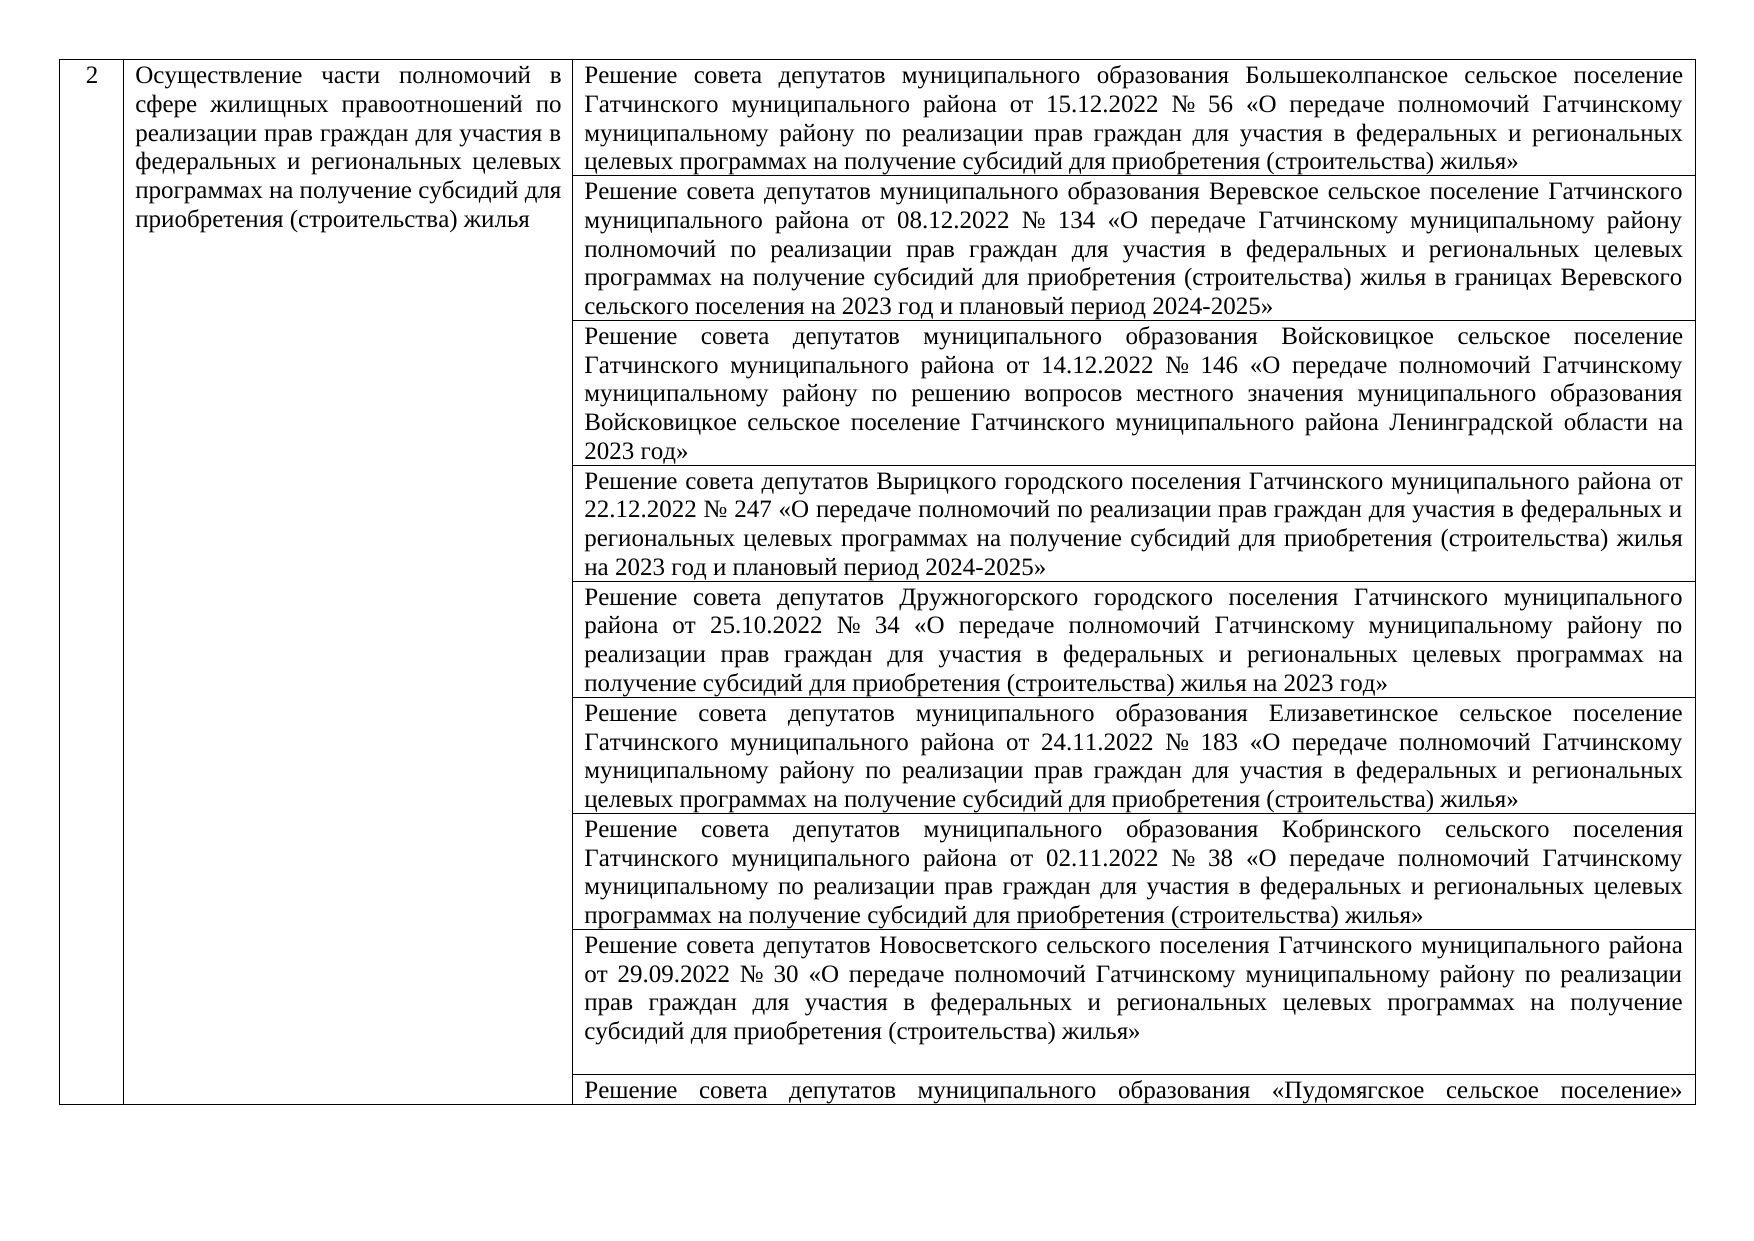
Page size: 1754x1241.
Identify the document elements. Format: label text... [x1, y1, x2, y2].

table_cell 2 [60, 60, 123, 1103]
table_cell Решение совета депутатов муниципального образования Кобринского сельского поселения Гатчинского муниципального района от 02.11.2022 № 38 «О передаче полномочий Гатчинскому муниципальному по реализации прав граждан для участия в федеральных и региональных целевых программах на получение субсидий для приобретения (строительства) жилья» [573, 814, 1695, 929]
table_cell Решение совета депутатов Дружногорского городского поселения Гатчинского муниципального района от 25.10.2022 № 34 «О передаче полномочий Гатчинскому муниципальному району по реализации прав граждан для участия в федеральных и региональных целевых программах на получение субсидий для приобретения (строительства) жилья на 2023 год» [573, 582, 1695, 697]
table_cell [573, 1075, 1695, 1103]
table_cell Решение совета депутатов муниципального образования Большеколпанское сельское поселение Гатчинского муниципального района от 15.12.2022 № 56 «О передаче полномочий Гатчинскому муниципальному району по реализации прав граждан для участия в федеральных и региональных целевых программах на получение субсидий для приобретения (строительства) жилья» [573, 60, 1695, 175]
table_cell Решение совета депутатов Новосветского сельского поселения Гатчинского муниципального района от 29.09.2022 № 30 «О передаче полномочий Гатчинскому муниципальному району по реализации прав граждан для участия в федеральных и региональных целевых программах на получение субсидий для приобретения (строительства) жилья» [573, 930, 1695, 1074]
table_cell Решение совета депутатов муниципального образования Елизаветинское сельское поселение Гатчинского муниципального района от 24.11.2022 № 183 «О передаче полномочий Гатчинскому муниципальному району по реализации прав граждан для участия в федеральных и региональных целевых программах на получение субсидий для приобретения (строительства) жилья» [573, 698, 1695, 813]
table_cell Решение совета депутатов муниципального образования Веревское сельское поселение Гатчинского муниципального района от 08.12.2022 № 134 «О передаче Гатчинскому муниципальному району полномочий по реализации прав граждан для участия в федеральных и региональных целевых программах на получение субсидий для приобретения (строительства) жилья в границах Веревского сельского поселения на 2023 год и плановый период 2024-2025» [573, 176, 1695, 320]
table_cell Решение совета депутатов Вырицкого городского поселения Гатчинского муниципального района от 22.12.2022 № 247 «О передаче полномочий по реализации прав граждан для участия в федеральных и региональных целевых программах на получение субсидий для приобретения (строительства) жилья на 2023 год и плановый период 2024-2025» [573, 466, 1695, 581]
table_cell Решение совета депутатов муниципального образования Войсковицкое сельское поселение Гатчинского муниципального района от 14.12.2022 № 146 «О передаче полномочий Гатчинскому муниципальному району по решению вопросов местного значения муниципального образования Войсковицкое сельское поселение Гатчинского муниципального района Ленинградской области на 2023 год» [573, 321, 1695, 465]
table_cell Осуществление части полномочий в сфере жилищных правоотношений по реализации прав граждан для участия в федеральных и региональных целевых программах на получение субсидий для приобретения (строительства) жилья [124, 60, 572, 1103]
